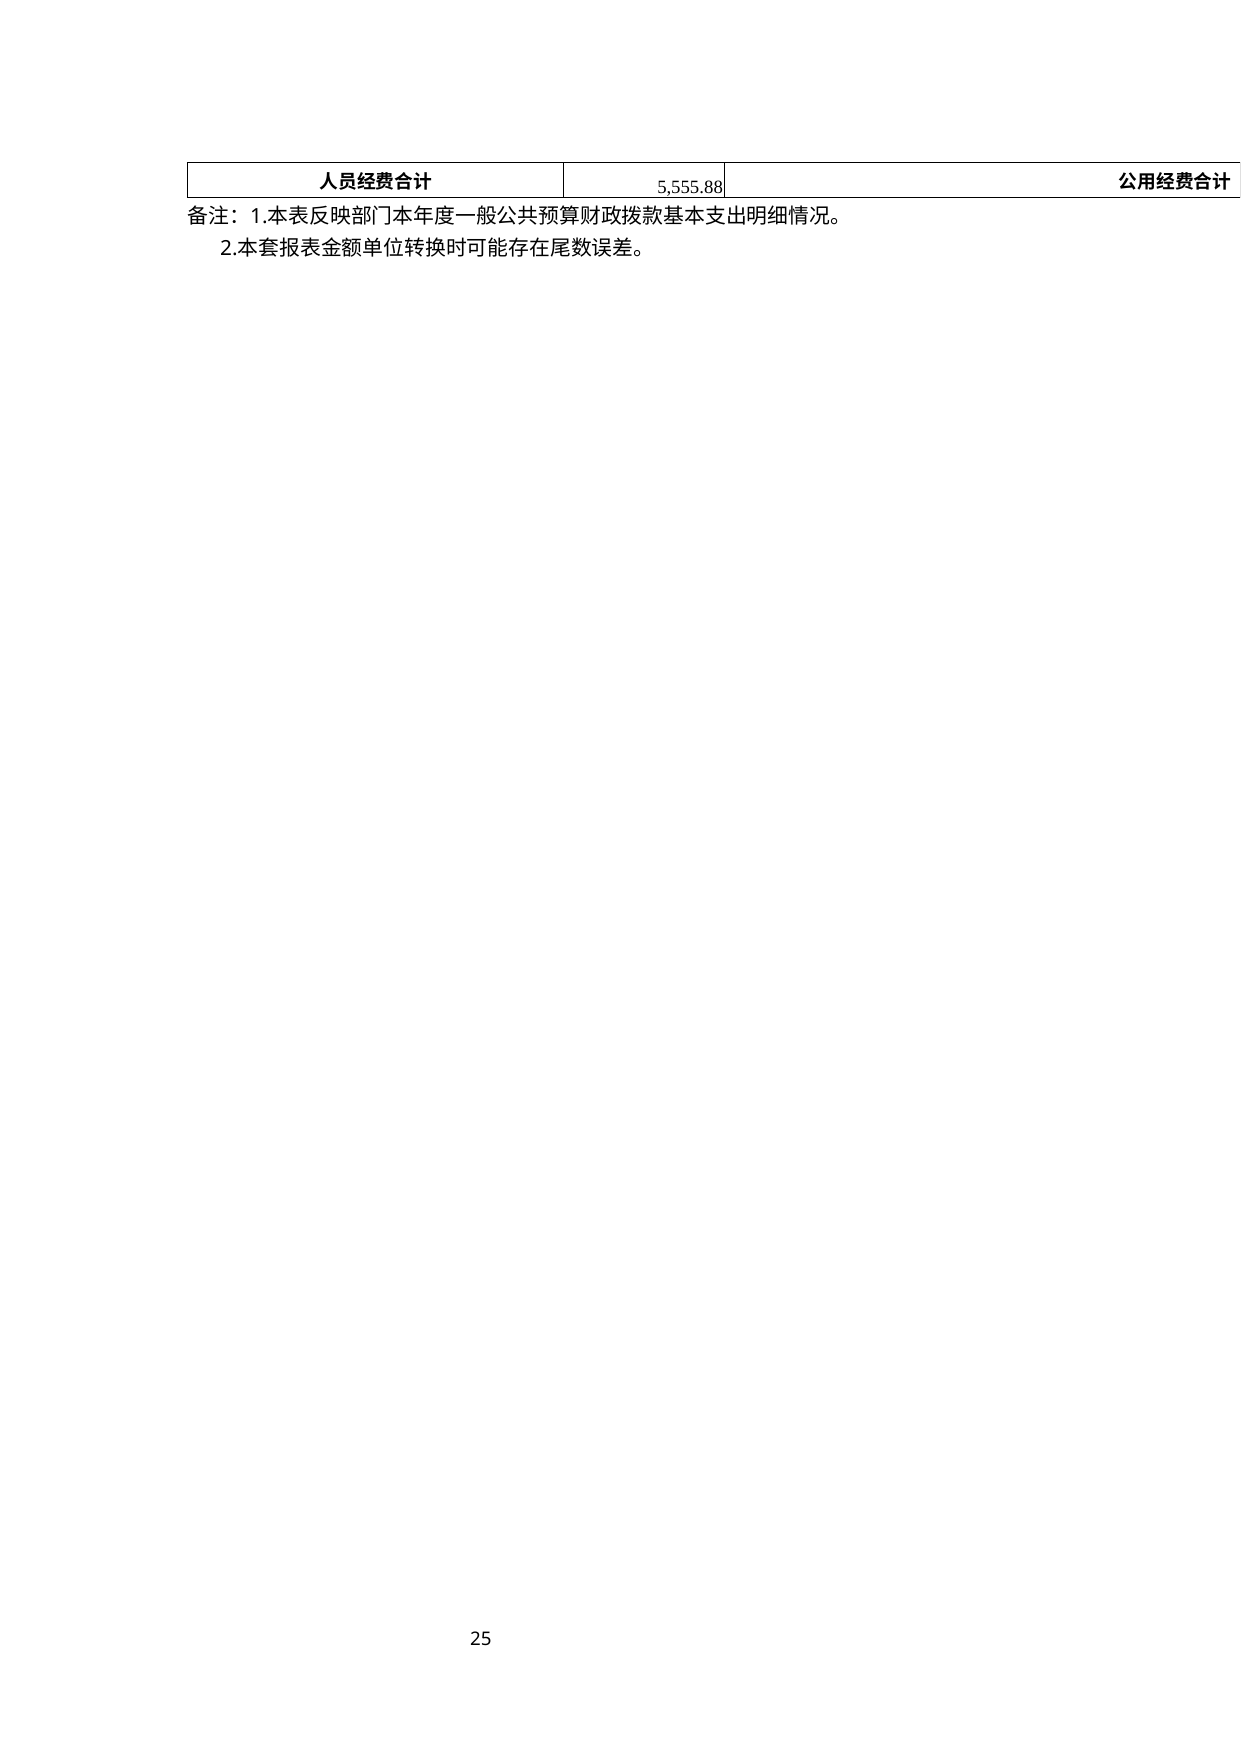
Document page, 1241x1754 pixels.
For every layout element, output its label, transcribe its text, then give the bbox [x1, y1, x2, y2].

table_cell 5,555.88 [564, 163, 724, 197]
text 备注：1.本表反映部门本年度一般公共预算财政拨款基本支出明细情况。 2.本套报表金额单位转换时可能存在尾数误差。 [187, 198, 1053, 361]
table_cell 公用经费合计 [725, 163, 1240, 197]
table_cell 人员经费合计 [188, 163, 563, 197]
